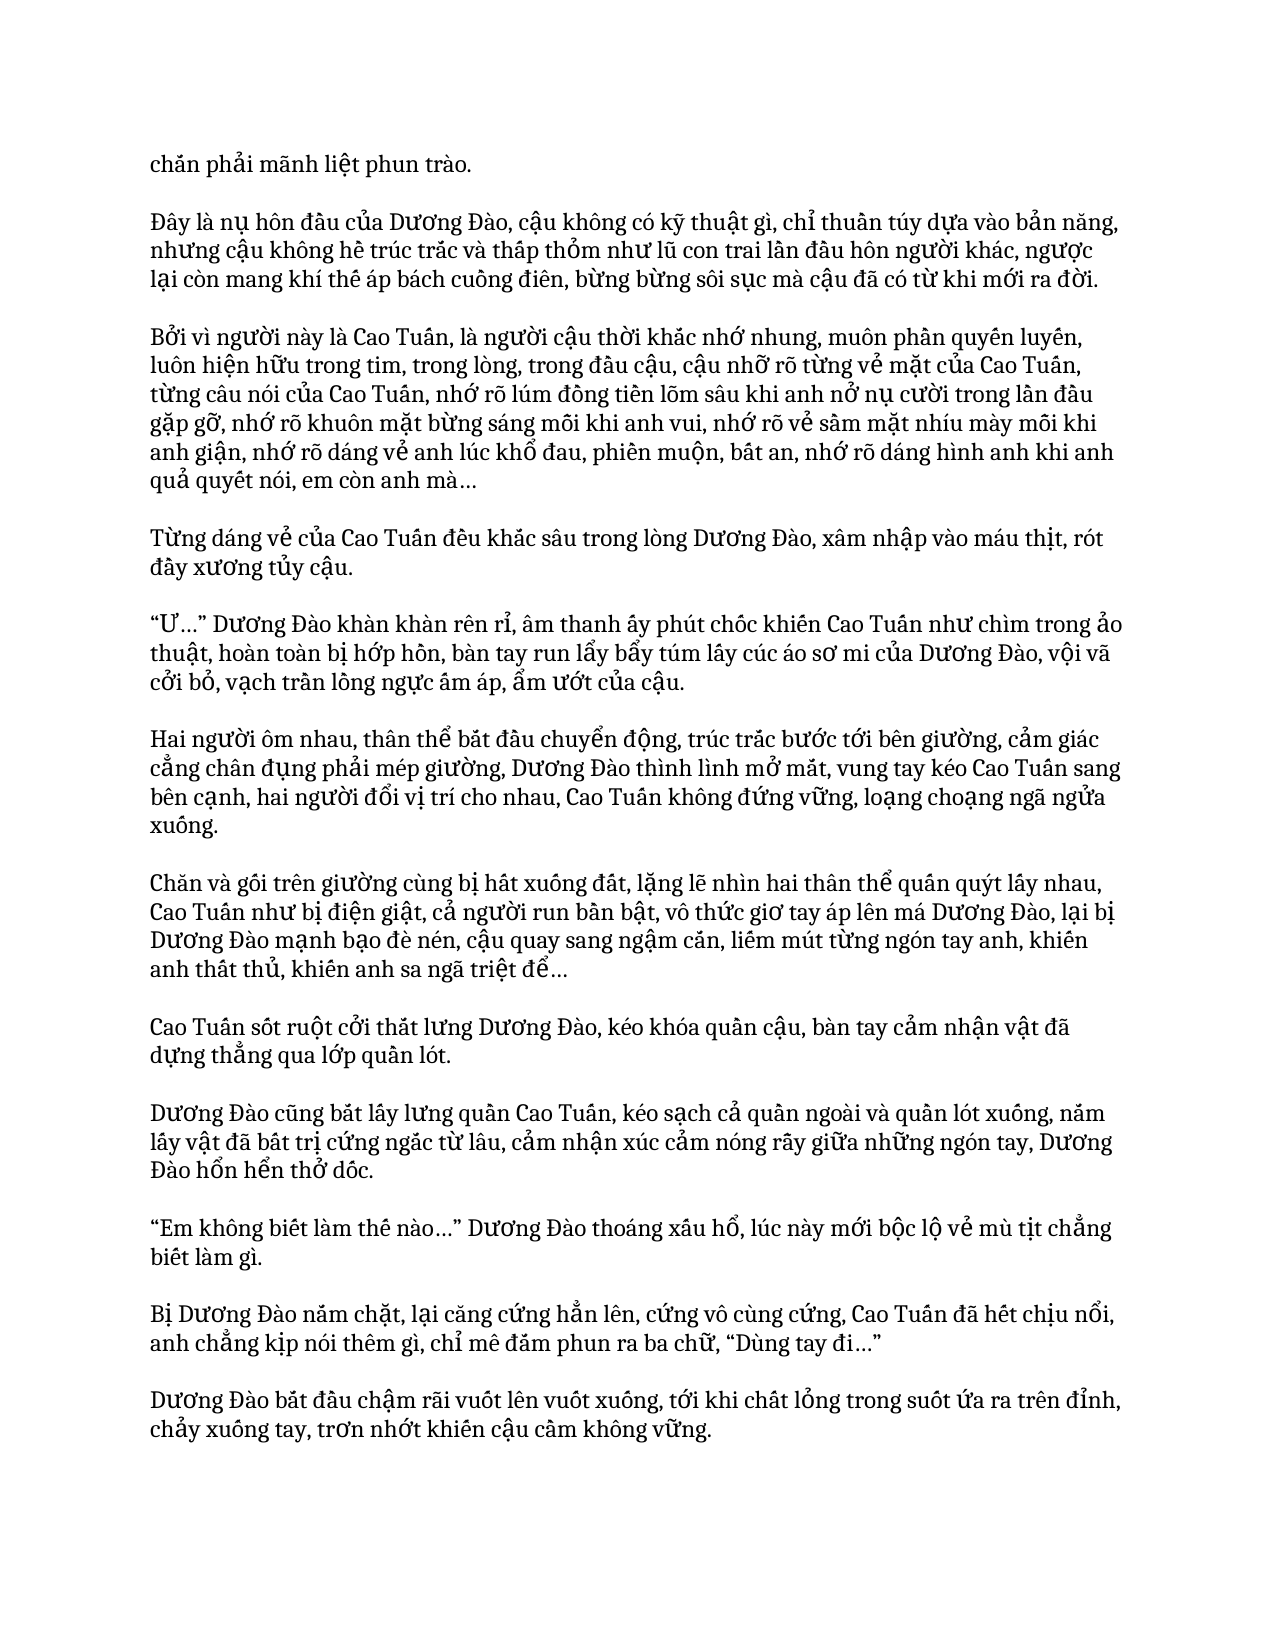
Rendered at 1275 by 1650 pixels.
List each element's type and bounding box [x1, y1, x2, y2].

text [150, 150, 1125, 1472]
